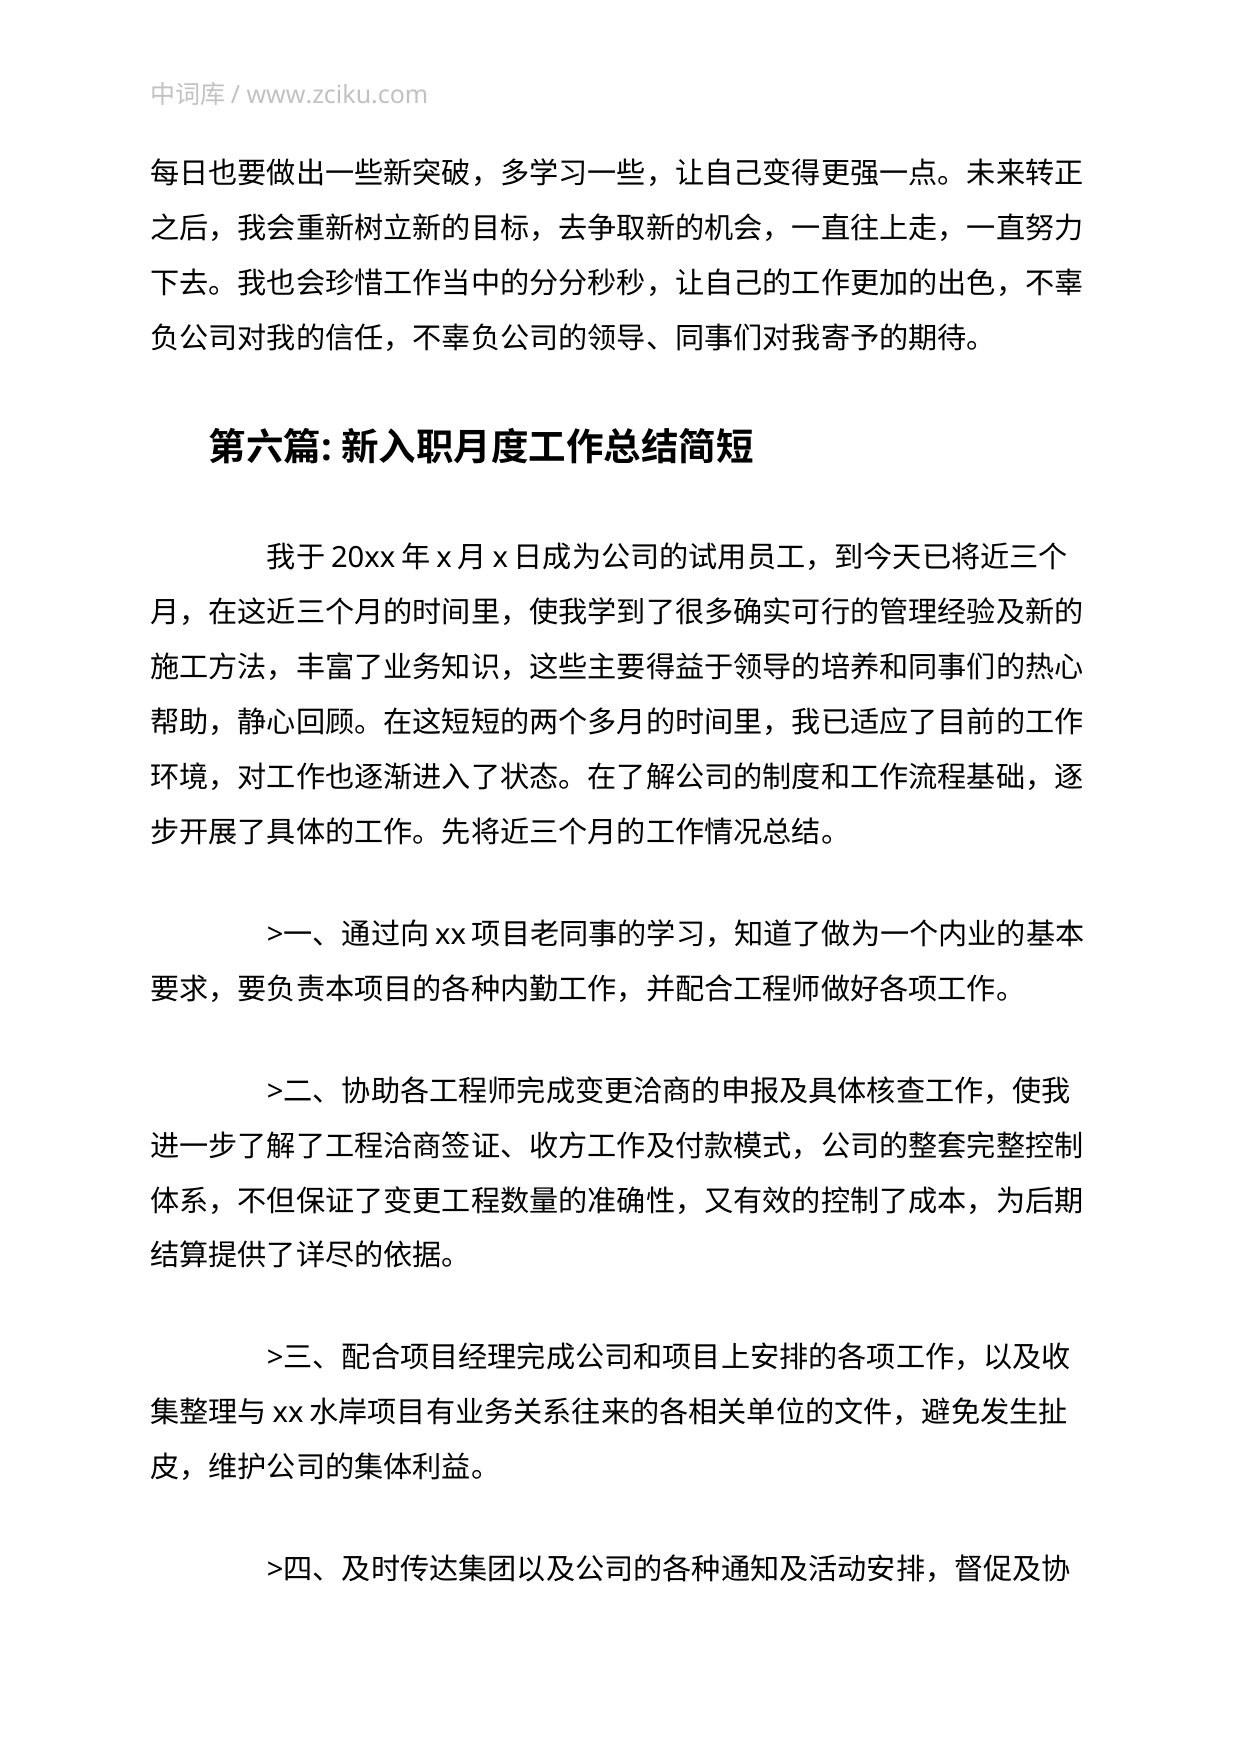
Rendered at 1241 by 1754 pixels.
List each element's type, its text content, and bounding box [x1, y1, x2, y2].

text >一、通过向xx项目老同事的学习，知道了做为一个内业的基本要求，要负责本项目的各种内勤工作，并配合工程师做好各项工作。 [150, 910, 1090, 1008]
text 我于20xx年x月x日成为公司的试用员工，到今天已将近三个月，在这近三个月的时间里，使我学到了很多确实可行的管理经验及新的施工方法，丰富了业务知识，这些主要得益于领导的培养和同事们的热心帮助，静心回顾。在这短短的两个多月的时间里，我已适应了目前的工作环境，对工作也逐渐进入了状态。在了解公司的制度和工作流程基础，逐步开展了具体的工作。先将近三个月的工作情况总结。 [150, 534, 1090, 851]
text >三、配合项目经理完成公司和项目上安排的各项工作，以及收集整理与xx水岸项目有业务关系往来的各相关单位的文件，避免发生扯皮，维护公司的集体利益。 [150, 1334, 1090, 1486]
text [150, 150, 1090, 357]
text 第六篇: 新入职月度工作总结简短 [150, 416, 1090, 471]
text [150, 1546, 1090, 1588]
text >二、协助各工程师完成变更洽商的申报及具体核查工作，使我进一步了解了工程洽商签证、收方工作及付款模式，公司的整套完整控制体系，不但保证了变更工程数量的准确性，又有效的控制了成本，为后期结算提供了详尽的依据。 [150, 1067, 1090, 1274]
